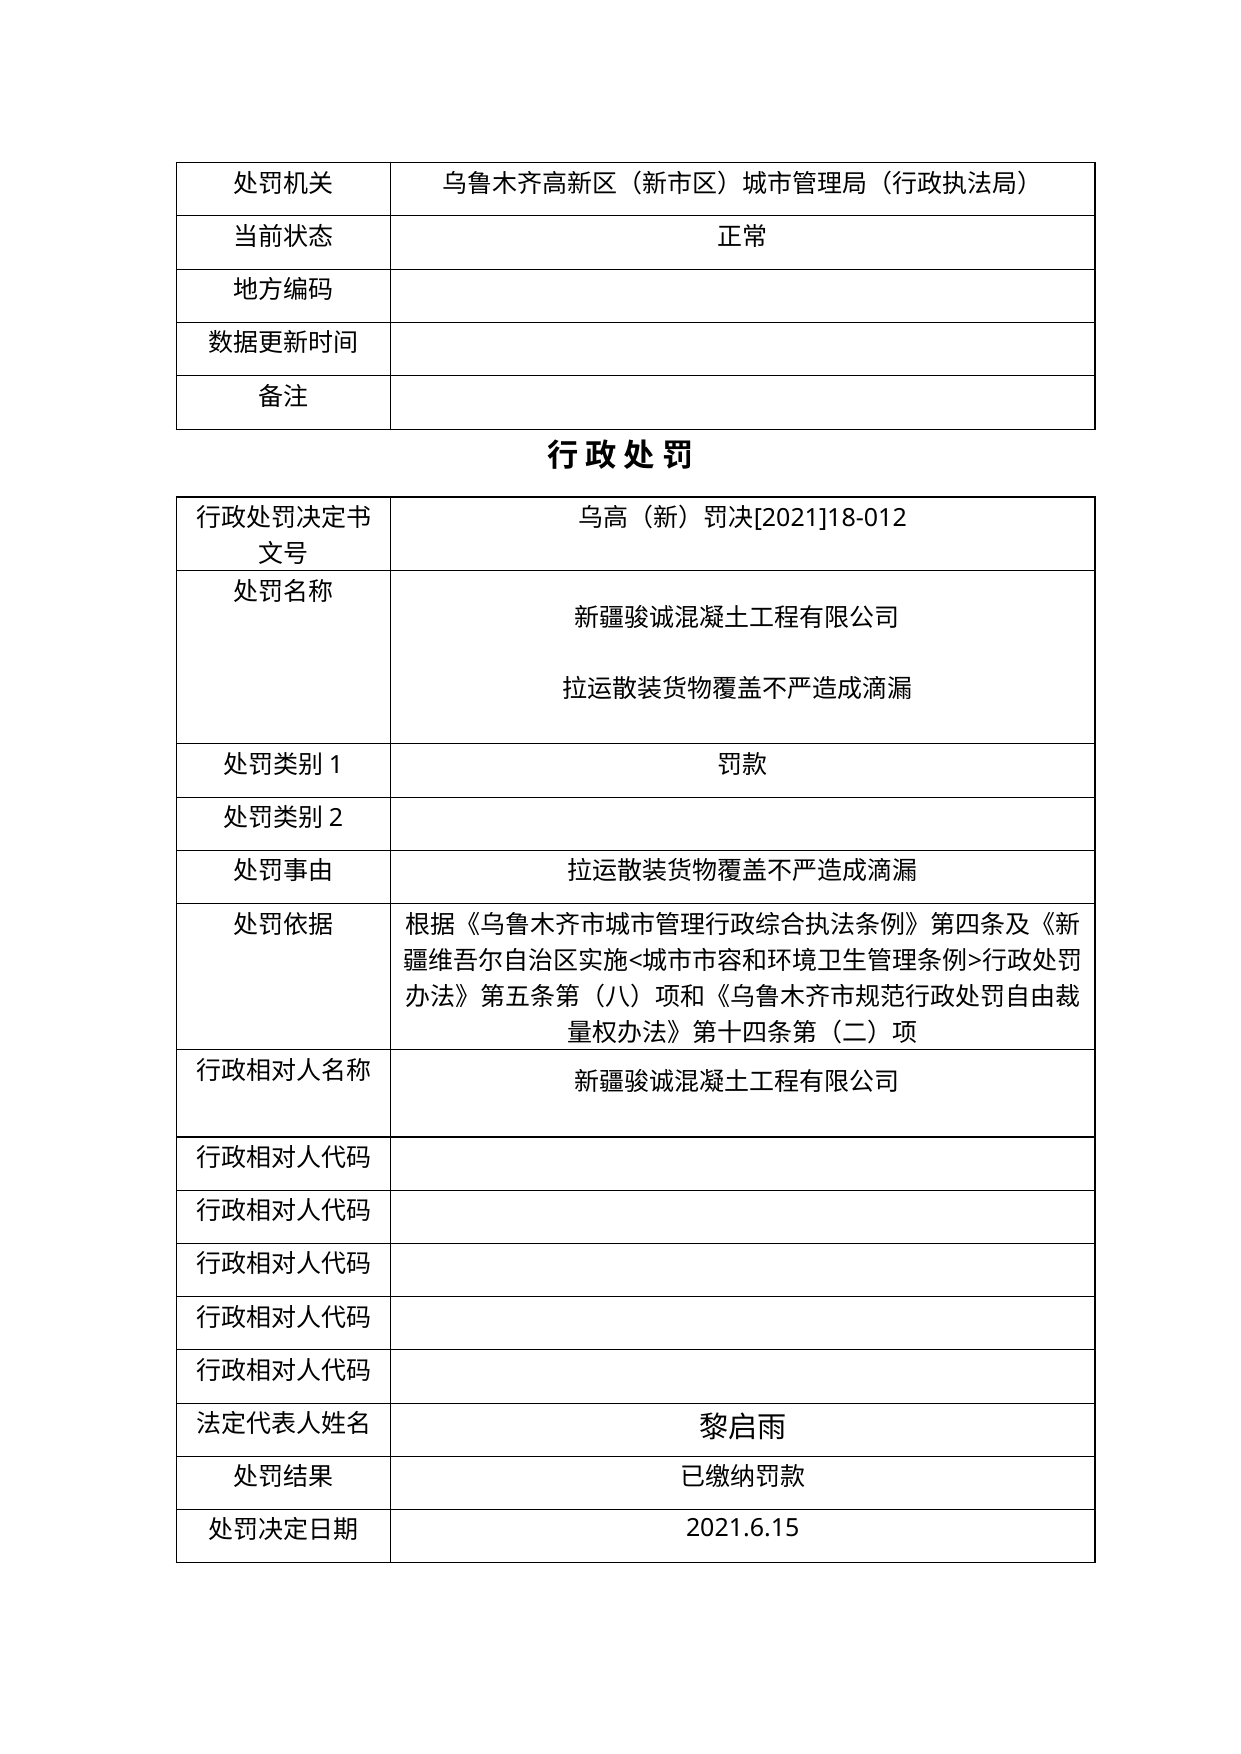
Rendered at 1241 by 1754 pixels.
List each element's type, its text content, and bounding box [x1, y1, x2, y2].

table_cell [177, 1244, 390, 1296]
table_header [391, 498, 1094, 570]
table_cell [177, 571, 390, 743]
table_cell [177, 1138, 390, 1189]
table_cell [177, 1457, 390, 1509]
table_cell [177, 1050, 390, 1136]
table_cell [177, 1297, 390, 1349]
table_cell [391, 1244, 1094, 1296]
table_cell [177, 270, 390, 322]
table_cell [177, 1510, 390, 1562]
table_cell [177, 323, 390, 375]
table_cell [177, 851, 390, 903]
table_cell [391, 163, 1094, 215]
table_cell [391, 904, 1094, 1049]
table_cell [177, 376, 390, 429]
text 行 政 处 罚 [187, 430, 1053, 476]
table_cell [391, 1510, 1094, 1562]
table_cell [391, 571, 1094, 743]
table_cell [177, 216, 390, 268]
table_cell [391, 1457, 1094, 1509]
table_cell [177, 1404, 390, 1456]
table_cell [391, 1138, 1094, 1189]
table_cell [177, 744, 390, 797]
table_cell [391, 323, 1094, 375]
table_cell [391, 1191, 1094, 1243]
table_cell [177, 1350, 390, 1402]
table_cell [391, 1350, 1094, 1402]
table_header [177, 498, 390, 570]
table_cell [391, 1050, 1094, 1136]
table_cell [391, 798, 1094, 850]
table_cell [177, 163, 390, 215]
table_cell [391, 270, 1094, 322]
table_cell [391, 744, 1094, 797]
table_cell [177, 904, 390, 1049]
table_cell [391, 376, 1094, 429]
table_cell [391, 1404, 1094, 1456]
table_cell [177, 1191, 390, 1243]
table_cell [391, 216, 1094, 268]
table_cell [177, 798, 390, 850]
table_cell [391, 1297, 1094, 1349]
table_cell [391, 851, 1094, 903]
